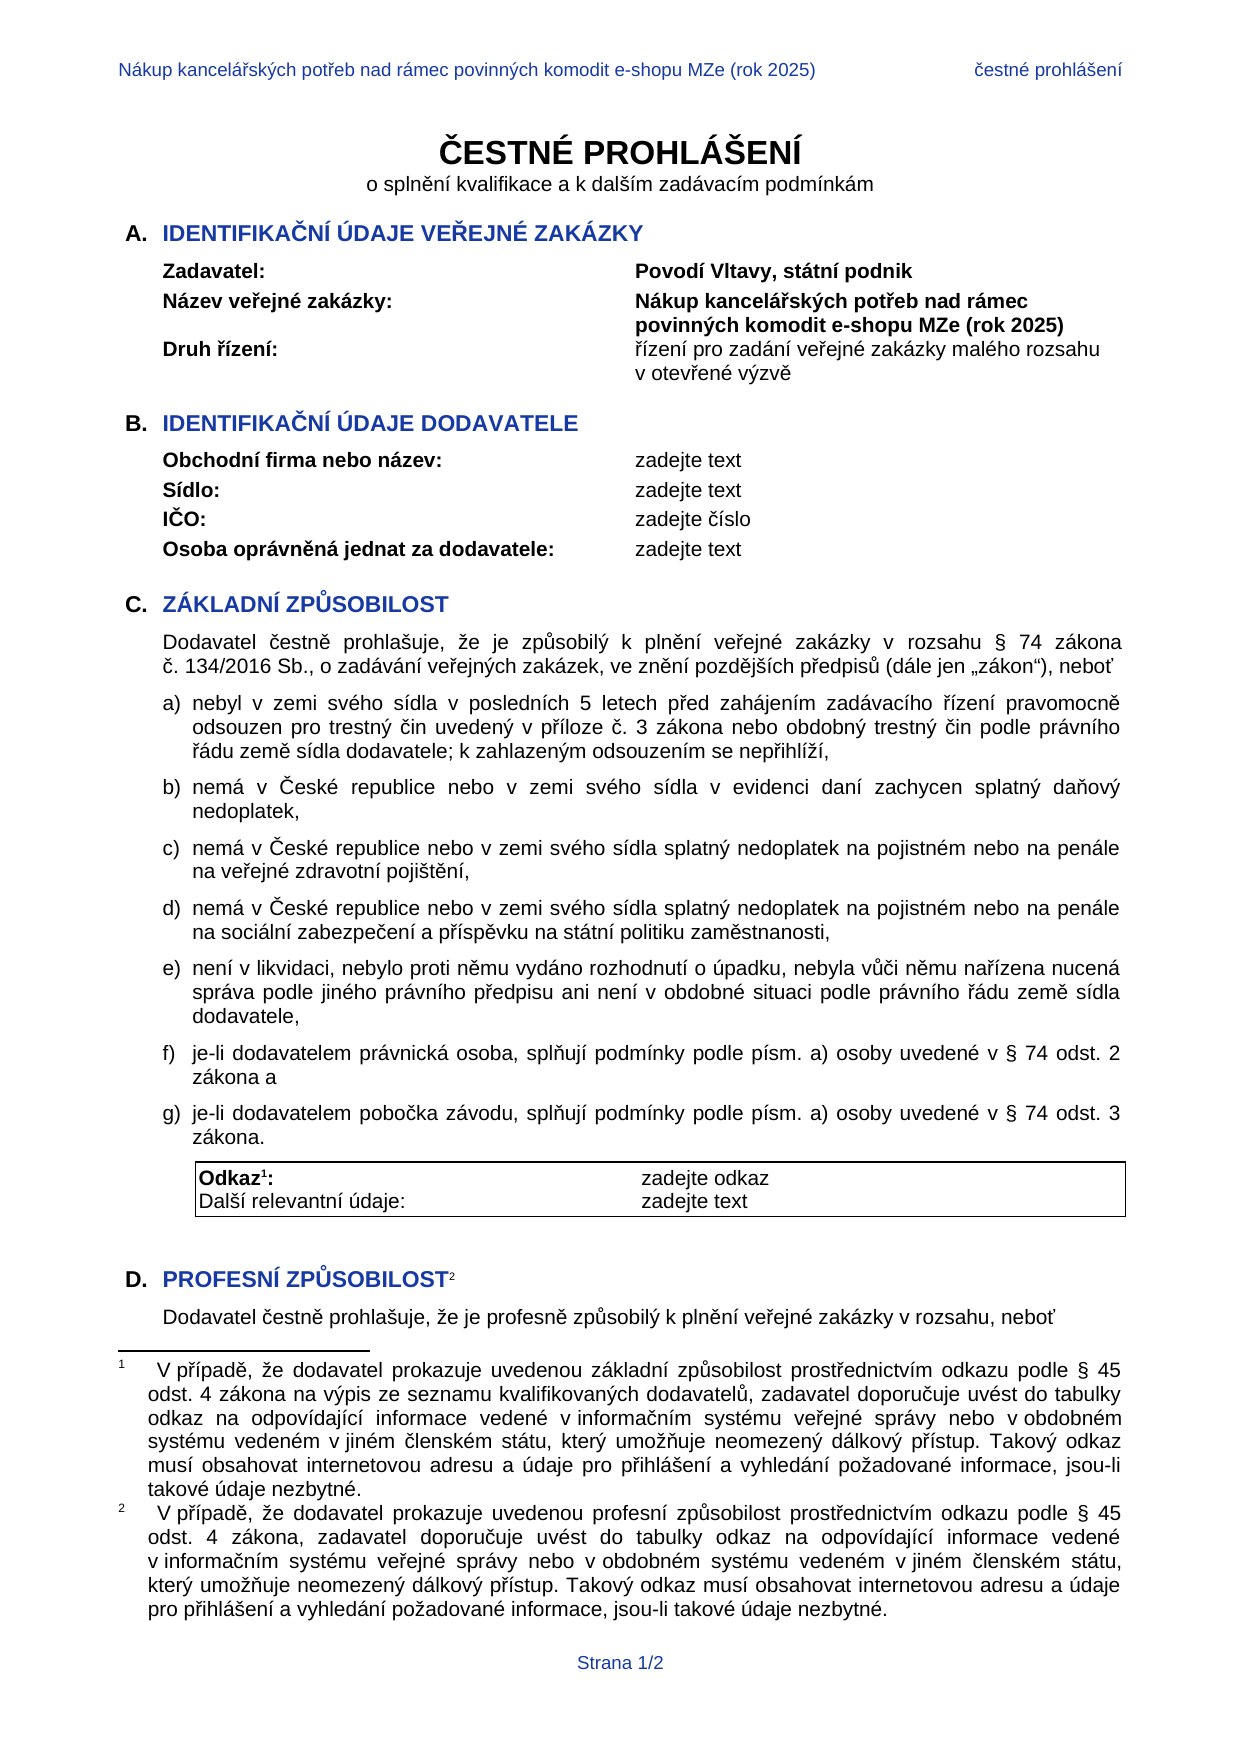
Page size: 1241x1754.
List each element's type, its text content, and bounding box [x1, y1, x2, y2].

table_cell [635, 507, 1122, 537]
subtitle Identifikační údaje veřejné zakázky [148, 220, 1122, 247]
table_cell Nákup kancelářských potřeb nad rámec povinných komodit e-shopu MZe (rok 2025) [635, 289, 1122, 337]
table_cell [635, 537, 1122, 566]
text o splnění kvalifikace a k dalším zadávacím podmínkám [118, 171, 1122, 195]
text nemá v České republice nebo v zemi svého sídla splatný nedoplatek na pojistném nebo na penále na sociální zabezpečení a příspěvku na státní politiku zaměstnanosti, [162, 896, 1122, 944]
text je-li dodavatelem právnická osoba, splňují podmínky podle písm. a) osoby uvedené v § 74 odst. 2 zákona a [162, 1041, 1122, 1088]
subtitle Profesní způsobilost [148, 1266, 1122, 1292]
table_header [638, 1163, 1125, 1216]
table_header Zadavatel: [163, 259, 635, 289]
text Dodavatel čestně prohlašuje, že je způsobilý k plnění veřejné zakázky v rozsahu § 74 zákona č. 134/2016 Sb., o zadávání veřejných zakázek, ve znění pozdějších předpisů (dále jen „zákon“), neboť [162, 630, 1122, 678]
text nemá v České republice nebo v zemi svého sídla splatný nedoplatek na pojistném nebo na penále na veřejné zdravotní pojištění, [162, 835, 1122, 883]
table_cell IČO: [163, 507, 635, 537]
table_header Povodí Vltavy, státní podnik [635, 259, 1122, 289]
table_cell Druh řízení: [163, 337, 635, 384]
table_header Obchodní firma nebo název: [163, 448, 635, 478]
table_header Odkaz: Další relevantní údaje: [196, 1163, 638, 1216]
table_cell Sídlo: [163, 478, 635, 507]
text Dodavatel čestně prohlašuje, že je profesně způsobilý k plnění veřejné zakázky v rozsahu, neboť [162, 1305, 1122, 1329]
table_cell řízení pro zadání veřejné zakázky malého rozsahu v otevřené výzvě [635, 337, 1122, 384]
table_cell Název veřejné zakázky: [163, 289, 635, 337]
subtitle Identifikační údaje dodavatele [148, 409, 1122, 436]
table_header [635, 448, 1122, 478]
text nebyl v zemi svého sídla v posledních 5 letech před zahájením zadávacího řízení pravomocně odsouzen pro trestný čin uvedený v příloze č. 3 zákona nebo obdobný trestný čin podle právního řádu země sídla dodavatele; k zahlazeným odsouzením se nepřihlíží, [162, 691, 1122, 762]
text nemá v České republice nebo v zemi svého sídla v evidenci daní zachycen splatný daňový nedoplatek, [162, 775, 1122, 823]
text ČESTNÉ PROHLÁŠENÍ [118, 133, 1122, 171]
table_cell Osoba oprávněná jednat za dodavatele: [163, 537, 635, 566]
table_cell [635, 478, 1122, 507]
text není v likvidaci, nebylo proti němu vydáno rozhodnutí o úpadku, nebyla vůči němu nařízena nucená správa podle jiného právního předpisu ani není v obdobné situaci podle právního řádu země sídla dodavatele, [162, 956, 1122, 1028]
subtitle Základní způsobilost [148, 591, 1122, 618]
text je-li dodavatelem pobočka závodu, splňují podmínky podle písm. a) osoby uvedené v § 74 odst. 3 zákona. [162, 1101, 1122, 1149]
